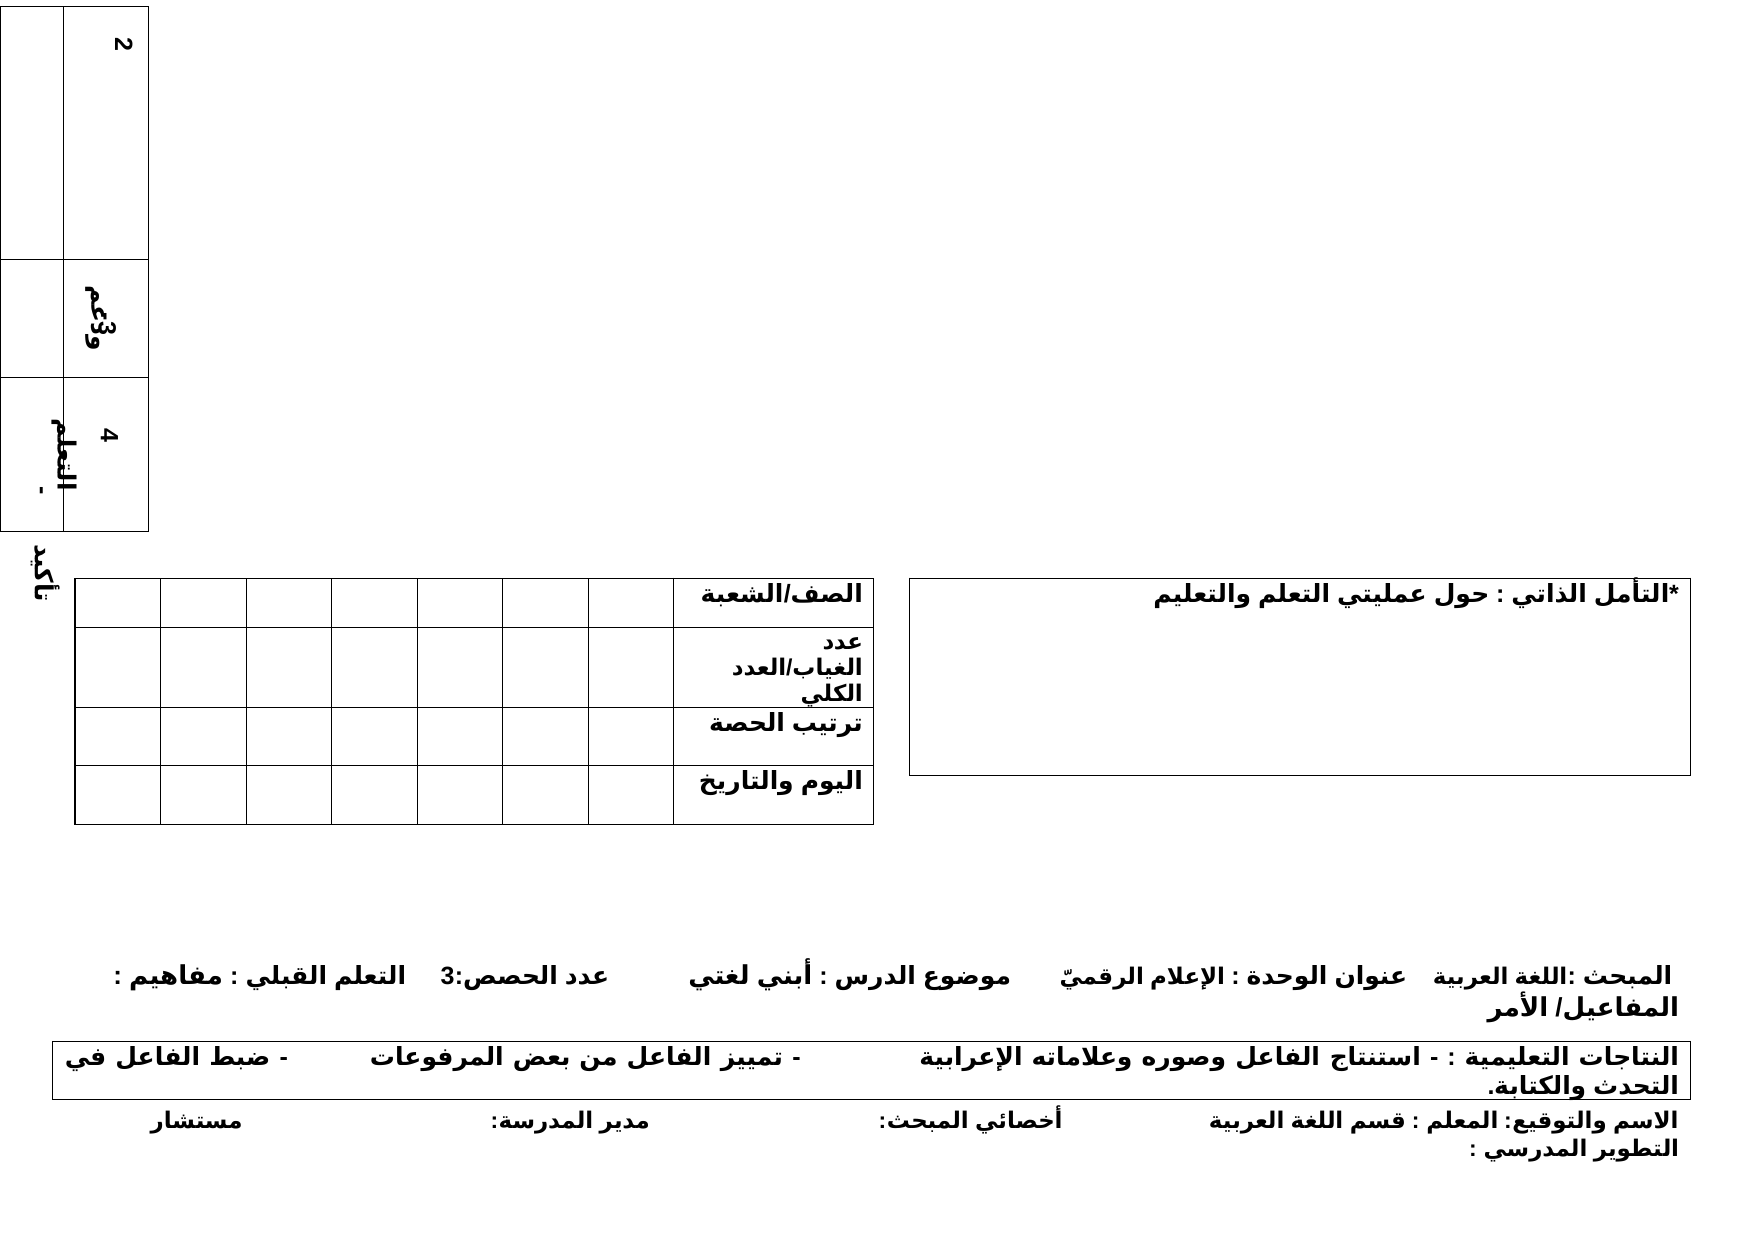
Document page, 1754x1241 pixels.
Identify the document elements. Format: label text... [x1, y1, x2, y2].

table_header [64, 578, 886, 911]
table_cell 3-التوسع ودعم التميز [64, 260, 148, 377]
table_cell 4-تأكيد التعلم [64, 378, 148, 531]
text المبحث :اللغة العربية عنوان الوحدة : الإعلام الرقميّ موضوع الدرس : أبني لغتي عدد الحصص:3 التعلم القبلي : مفاهيم : المفاعيل/ الأمر [75, 960, 1679, 1022]
table_header [886, 578, 1690, 911]
table_cell 2-الشرح والتفسير [64, 7, 148, 258]
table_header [53, 1042, 1690, 1099]
